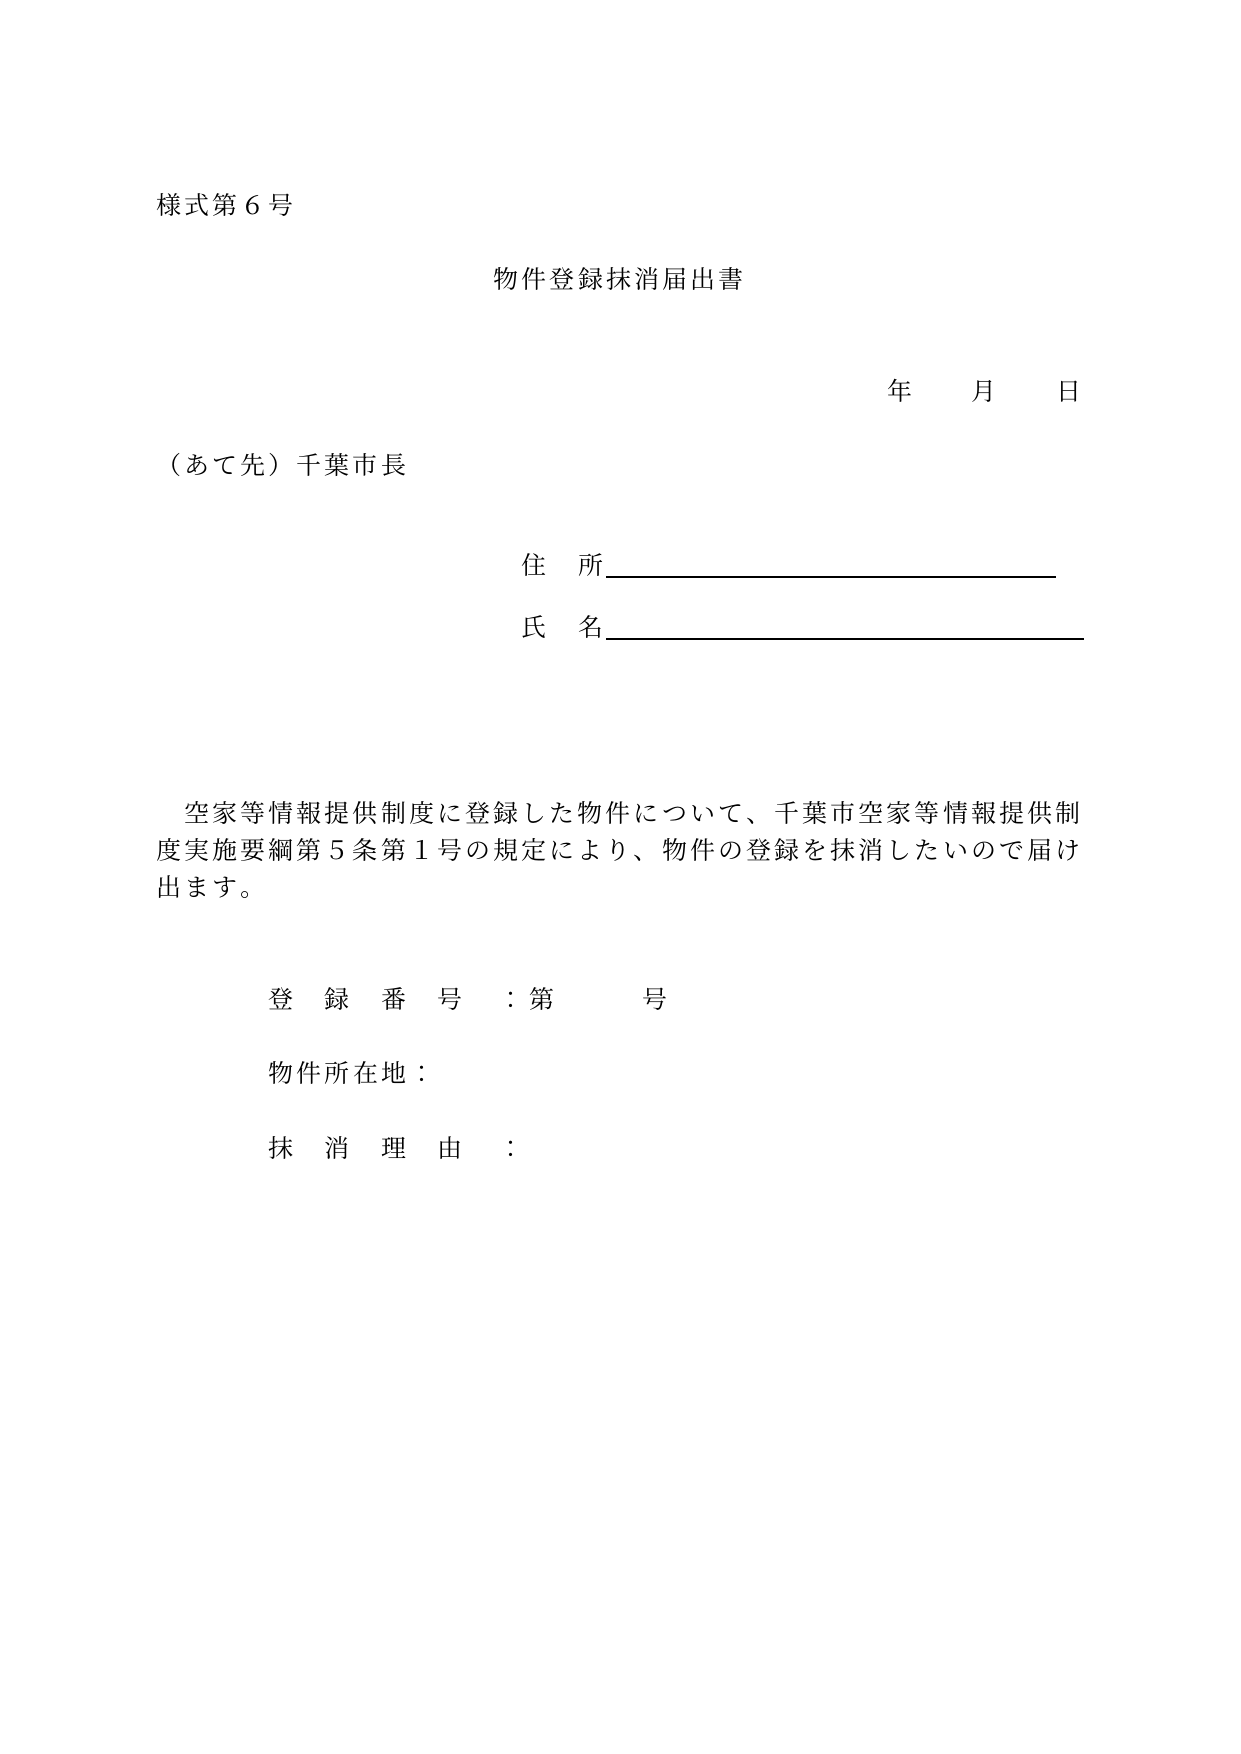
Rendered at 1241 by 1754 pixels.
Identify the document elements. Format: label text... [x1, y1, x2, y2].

text 抹消理由： [244, 1128, 1084, 1165]
text 登録番号：第 号 [244, 979, 1084, 1016]
text 物件所在地： [244, 1053, 1084, 1090]
text 年 月 日 [156, 371, 1084, 408]
text 住 所 [520, 545, 1084, 582]
text 様式第６号 [156, 185, 1084, 222]
text 空家等情報提供制度に登録した物件について、千葉市空家等情報提供制度実施要綱第５条第１号の規定により、物件の登録を抹消したいので届け出ます。 [156, 793, 1084, 904]
text （あて先）千葉市長 [156, 445, 1084, 483]
text 氏 名 [520, 607, 1084, 644]
text 物件登録抹消届出書 [156, 259, 1084, 297]
